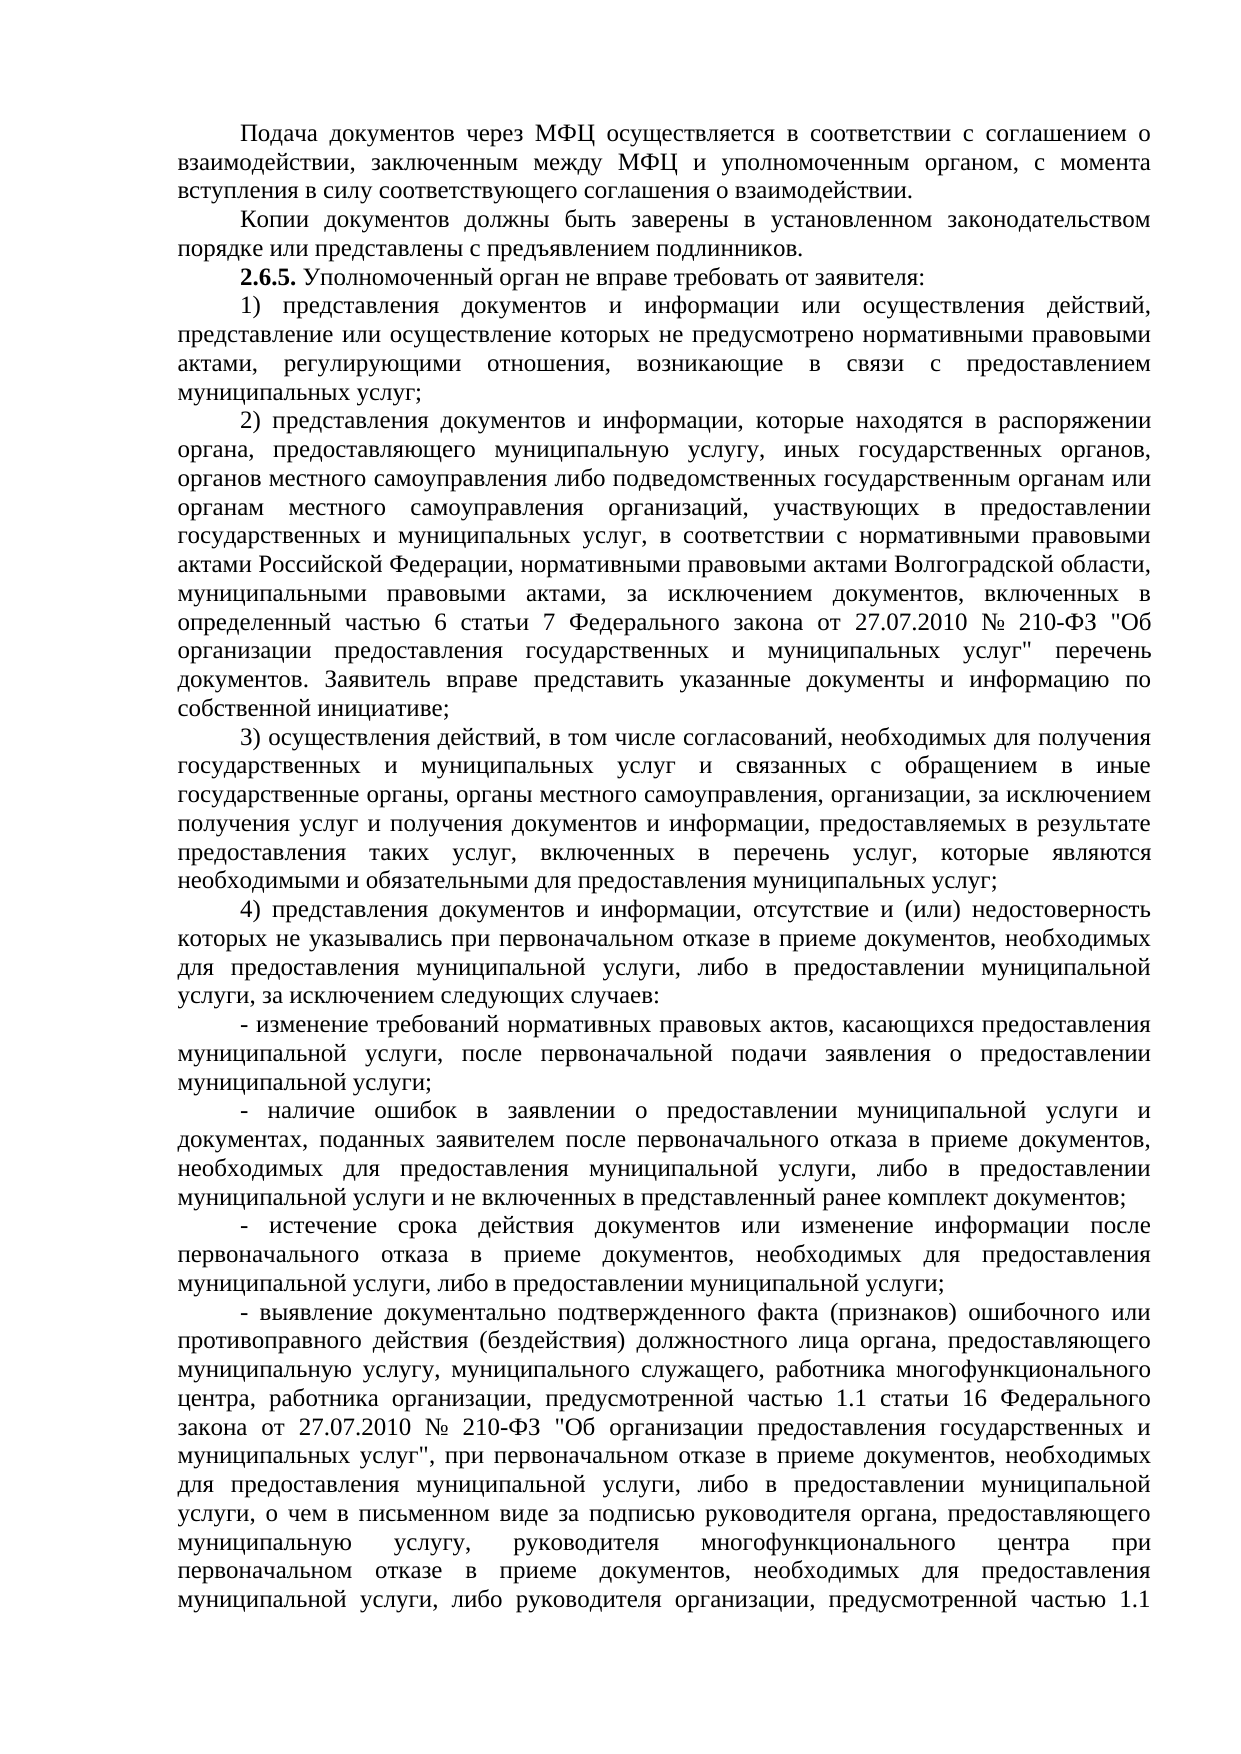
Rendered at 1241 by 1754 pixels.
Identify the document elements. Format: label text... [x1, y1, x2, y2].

text 2.6.5. Уполномоченный орган не вправе требовать от заявителя: [177, 262, 1152, 291]
text 2) представления документов и информации, которые находятся в распоряжении органа, предоставляющего муниципальную услугу, иных государственных органов, органов местного самоуправления либо подведомственных государственным органам или органам местного самоуправления организаций, участвующих в предоставлении государственных и муниципальных услуг, в соответствии с нормативными правовыми актами Российской Федерации, нормативными правовыми актами Волгоградской области, муниципальными правовыми актами, за исключением документов, включенных в определенный частью 6 статьи 7 Федерального закона от 27.07.2010 № 210-ФЗ "Об организации предоставления государственных и муниципальных услуг" перечень документов. Заявитель вправе представить указанные документы и информацию по собственной инициативе; [177, 406, 1152, 722]
text - изменение требований нормативных правовых актов, касающихся предоставления муниципальной услуги, после первоначальной подачи заявления о предоставлении муниципальной услуги; [177, 1009, 1152, 1096]
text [177, 1297, 1152, 1613]
text Подача документов через МФЦ осуществляется в соответствии с соглашением о взаимодействии, заключенным между МФЦ и уполномоченным органом, с момента вступления в силу соответствующего соглашения о взаимодействии. [177, 118, 1152, 204]
text - истечение срока действия документов или изменение информации после первоначального отказа в приеме документов, необходимых для предоставления муниципальной услуги, либо в предоставлении муниципальной услуги; [177, 1211, 1152, 1297]
text - наличие ошибок в заявлении о предоставлении муниципальной услуги и документах, поданных заявителем после первоначального отказа в приеме документов, необходимых для предоставления муниципальной услуги, либо в предоставлении муниципальной услуги и не включенных в представленный ранее комплект документов; [177, 1096, 1152, 1211]
text Копии документов должны быть заверены в установленном законодательством порядке или представлены с предъявлением подлинников. [177, 204, 1152, 262]
text 1) представления документов и информации или осуществления действий, представление или осуществление которых не предусмотрено нормативными правовыми актами, регулирующими отношения, возникающие в связи с предоставлением муниципальных услуг; [177, 291, 1152, 406]
text 4) представления документов и информации, отсутствие и (или) недостоверность которых не указывались при первоначальном отказе в приеме документов, необходимых для предоставления муниципальной услуги, либо в предоставлении муниципальной услуги, за исключением следующих случаев: [177, 894, 1152, 1009]
text 3) осуществления действий, в том числе согласований, необходимых для получения государственных и муниципальных услуг и связанных с обращением в иные государственные органы, органы местного самоуправления, организации, за исключением получения услуг и получения документов и информации, предоставляемых в результате предоставления таких услуг, включенных в перечень услуг, которые являются необходимыми и обязательными для предоставления муниципальных услуг; [177, 722, 1152, 894]
